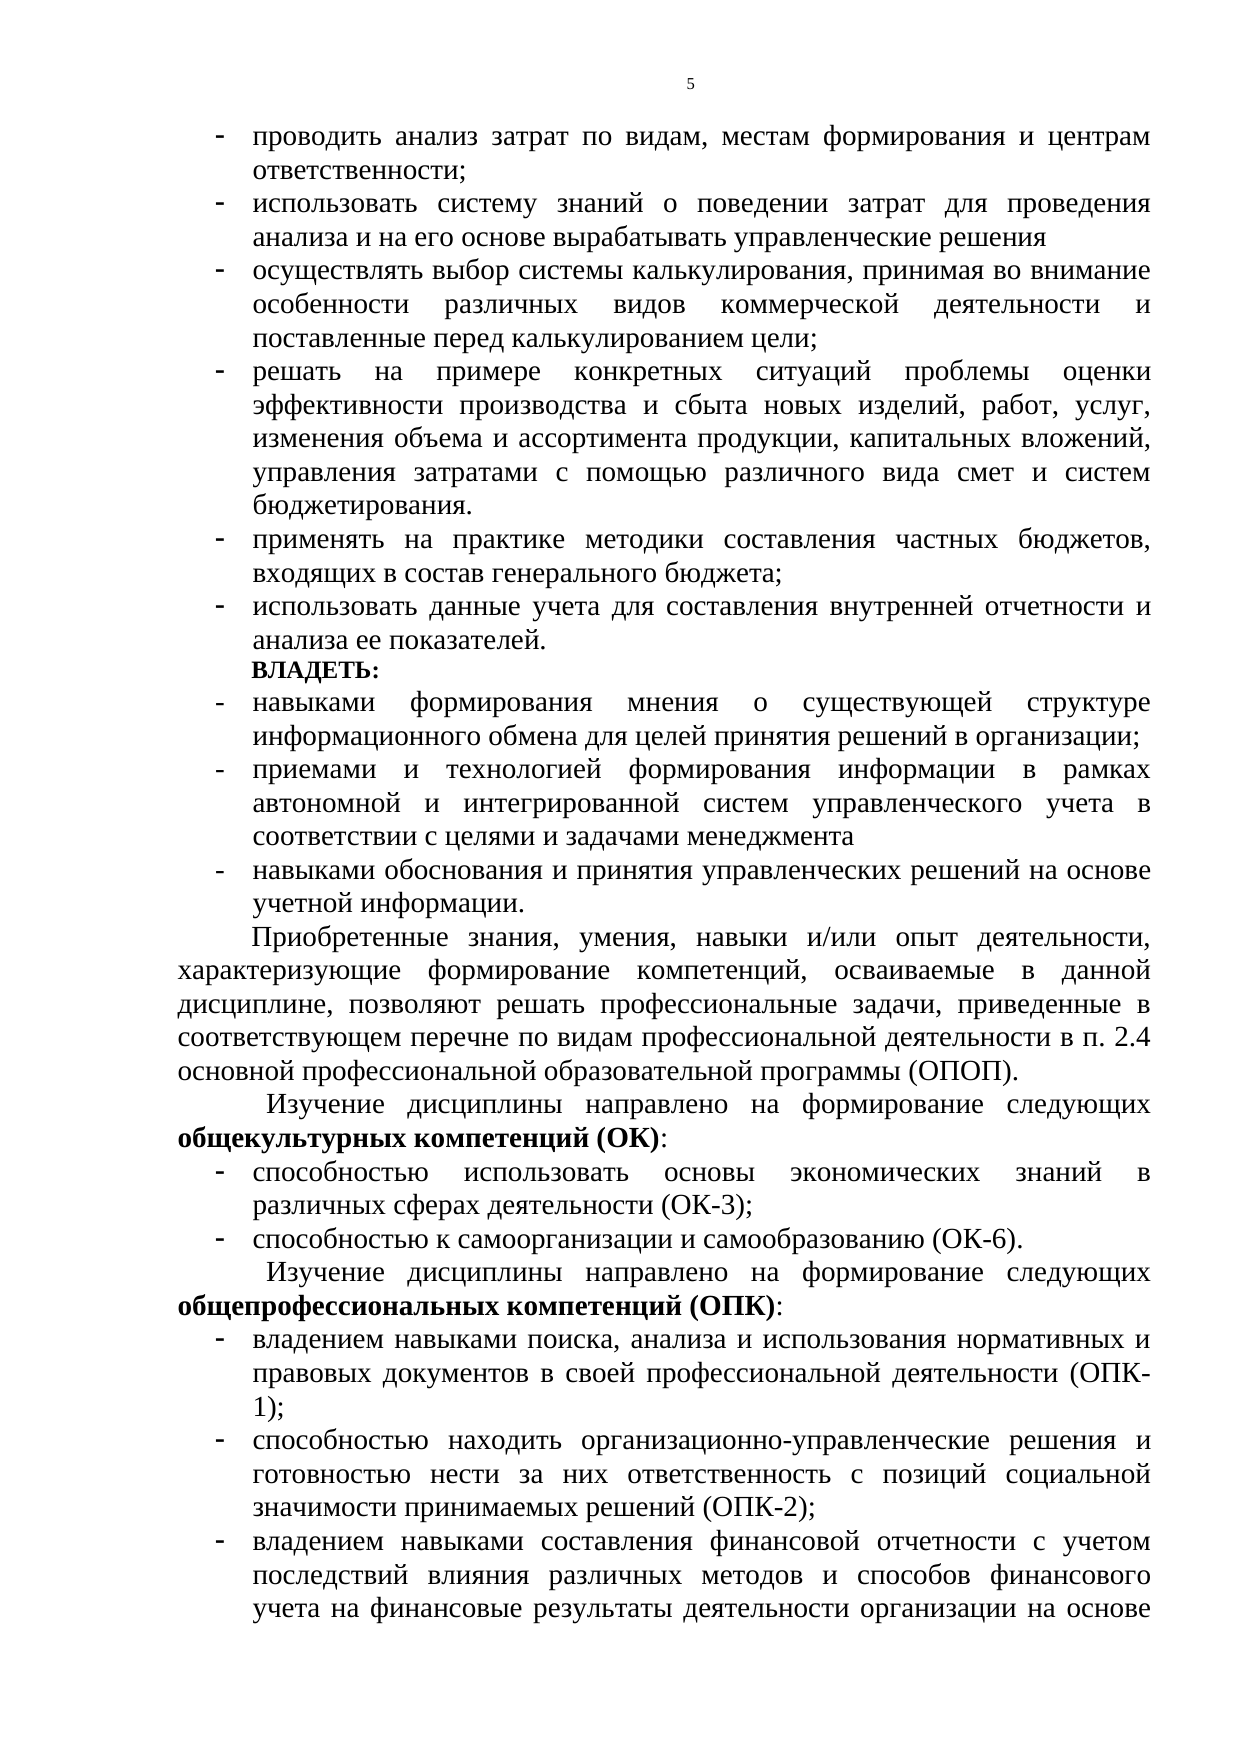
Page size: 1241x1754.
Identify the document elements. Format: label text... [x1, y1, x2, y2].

list владением навыками поиска, анализа и использования нормативных и правовых документов в своей профессиональной деятельности (ОПК-1); [215, 1322, 1152, 1422]
list приемами и технологией формирования информации в рамках автономной и интегрированной систем управленческого учета в соответствии с целями и задачами менеджмента [215, 751, 1152, 852]
list применть на практике методики составлени частных бюджетов, входщих в состав генерального бюджета; [215, 521, 1152, 588]
list способностью использовать основы экономических знаний в различных сферах деятельности (ОК-3); [215, 1154, 1152, 1221]
list осуществлять выбор системы калькулирования, принима во внимание особенности различных видов коммерческой детельности и поставленные перед калькулированием цели; [215, 252, 1152, 353]
list решать на примере конкретных ситуаций проблемы оценки эффективности производства и сбыта новых изделий, работ, услуг, изменени объема и ассортимента продукции, капитальных вложений, управлени затратами с помощью различного вида смет и систем бюджетировани. [215, 353, 1152, 521]
text Приобретенные знания, умения, навыки и/или опыт деятельности, характеризующие формирование компетенций, осваиваемые в данной дисциплине, позволяют решать профессиональные задачи, приведенные в соответствующем перечне по видам профессиональной деятельности в п. 2.4 основной профессиональной образовательной программы (ОПОП). [177, 919, 1152, 1087]
text ВЛАДЕТЬ: [177, 655, 1152, 684]
list использовать данные учета дл составлени внутренней отчетности и анализа ее показателей. [215, 588, 1152, 655]
text Изучение дисциплины направлено на формирование следующих общекультурных компетенций (ОК): [177, 1087, 1152, 1154]
text Изучение дисциплины направлено на формирование следующих общепрофессиональных компетенций (ОПК): [177, 1254, 1152, 1322]
list навыками формирования мнения о существующей структуре информационного обмена для целей принятия решений в организации; [215, 684, 1152, 751]
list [215, 1523, 1152, 1624]
list использовать систему знаний о поведении затрат для проведения анализа и на его основе вырабатывать управленческие решения [215, 185, 1152, 252]
list навыками обоснования и принятия управленческих решений на основе учетной информации. [215, 852, 1152, 919]
list способностью к самоорганизации и самообразованию (ОК-6). [215, 1221, 1152, 1254]
list способностью находить организационно-управленческие решения и готовностью нести за них ответственность с позиций социальной значимости принимаемых решений (ОПК-2); [215, 1422, 1152, 1523]
list проводить анализ затрат по видам, местам формировани и центрам ответственности; [215, 118, 1152, 185]
